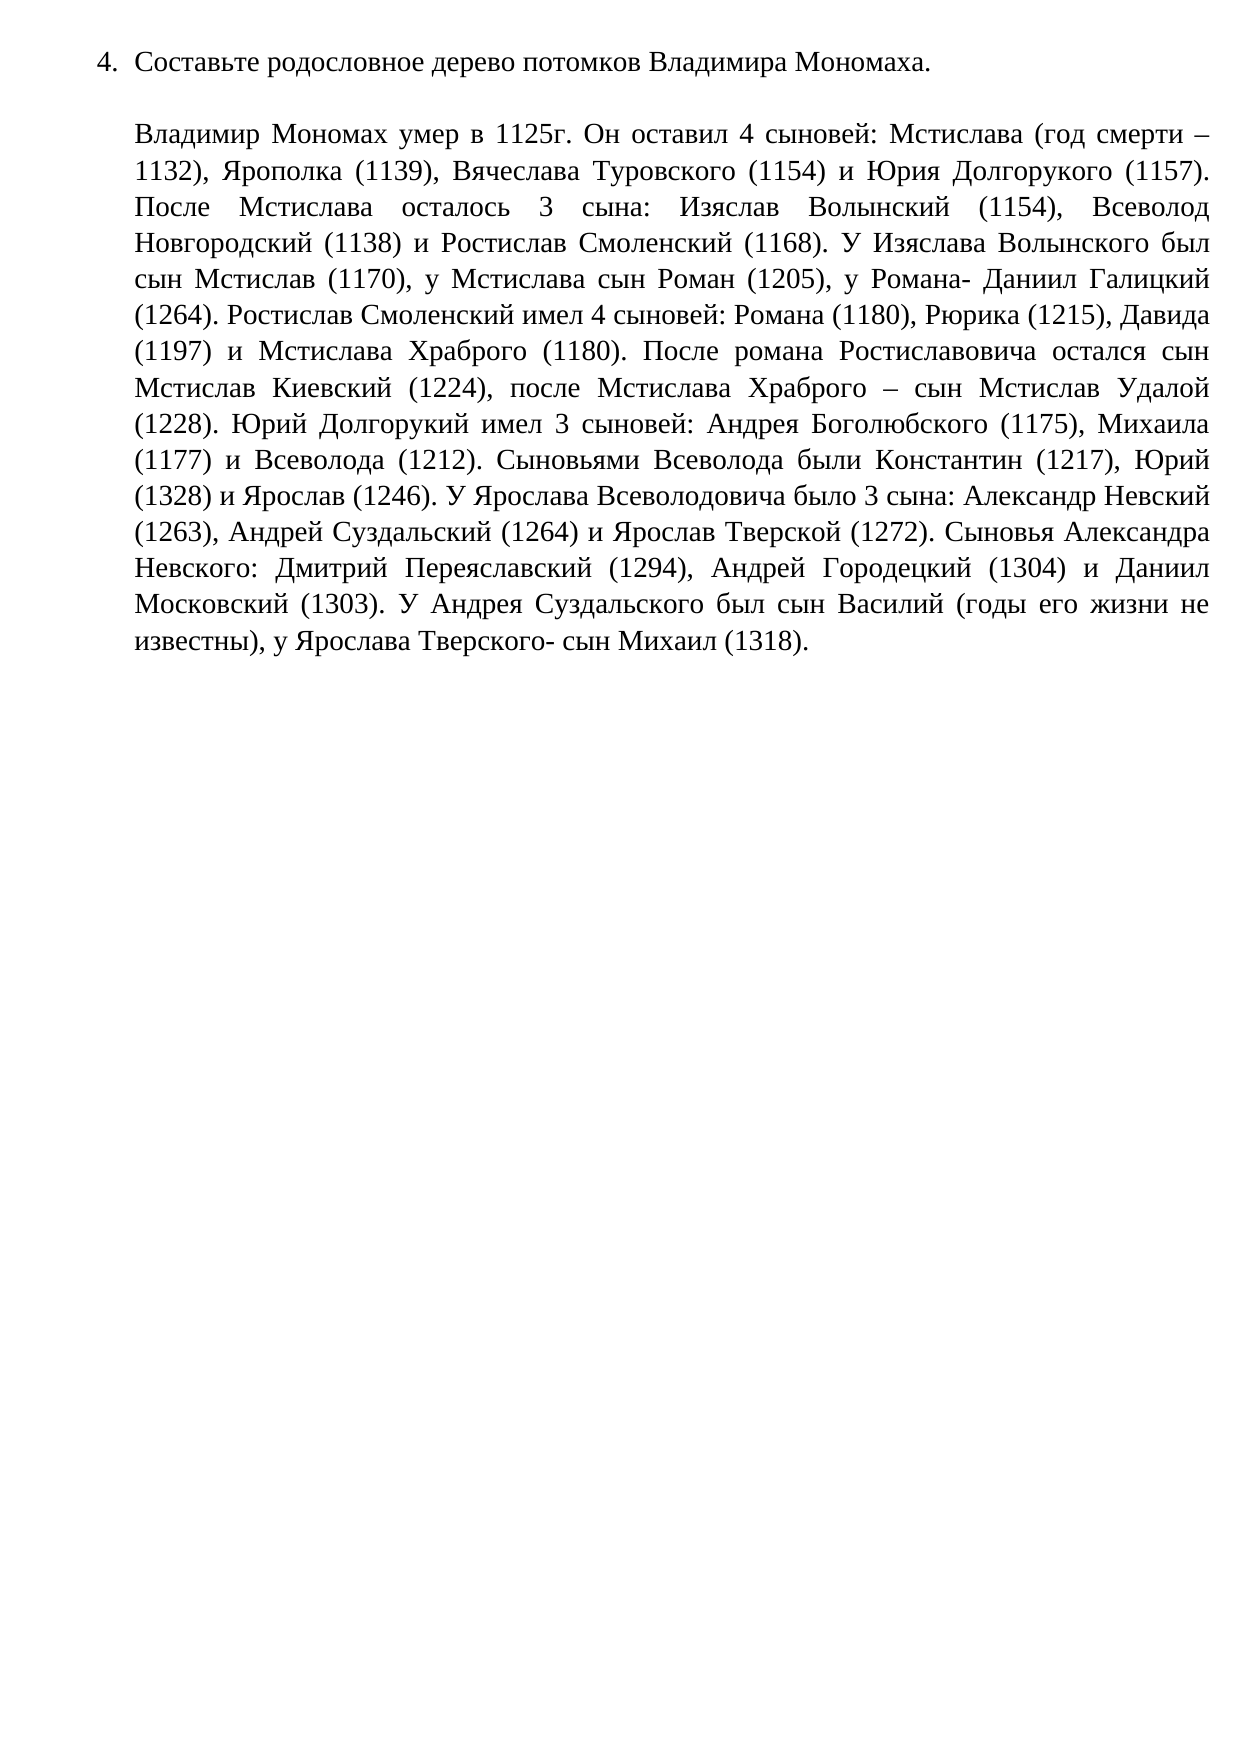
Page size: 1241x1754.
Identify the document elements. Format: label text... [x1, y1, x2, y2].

list Составьте родословное дерево потомков Владимира Мономаха. [97, 44, 1211, 78]
list Владимир Мономах умер в 1125г. Он оставил 4 сыновей: Мстислава (год смерти – 1132), Ярополка (1139), Вячеслава Туровского (1154) и Юрия Долгорукого (1157). После Мстислава осталось 3 сына: Изяслав Волынский (1154), Всеволод Новгородский (1138) и Ростислав Смоленский (1168). У Изяслава Волынского был сын Мстислав (1170), у Мстислава сын Роман (1205), у Романа- Даниил Галицкий (1264). Ростислав Смоленский имел 4 сыновей: Романа (1180), Рюрика (1215), Давида (1197) и Мстислава Храброго (1180). После романа Ростиславовича остался сын Мстислав Киевский (1224), после Мстислава Храброго – сын Мстислав Удалой (1228). Юрий Долгорукий имел 3 сыновей: Андрея Боголюбского (1175), Михаила (1177) и Всеволода (1212). Сыновьями Всеволода были Константин (1217), Юрий (1328) и Ярослав (1246). У Ярослава Всеволодовича было 3 сына: Александр Невский (1263), Андрей Суздальский (1264) и Ярослав Тверской (1272). Сыновья Александра Невского: Дмитрий Переяславский (1294), Андрей Городецкий (1304) и Даниил Московский (1303). У Андрея Суздальского был сын Василий (годы его жизни не известны), у Ярослава Тверского- сын Михаил (1318). [134, 117, 1211, 656]
